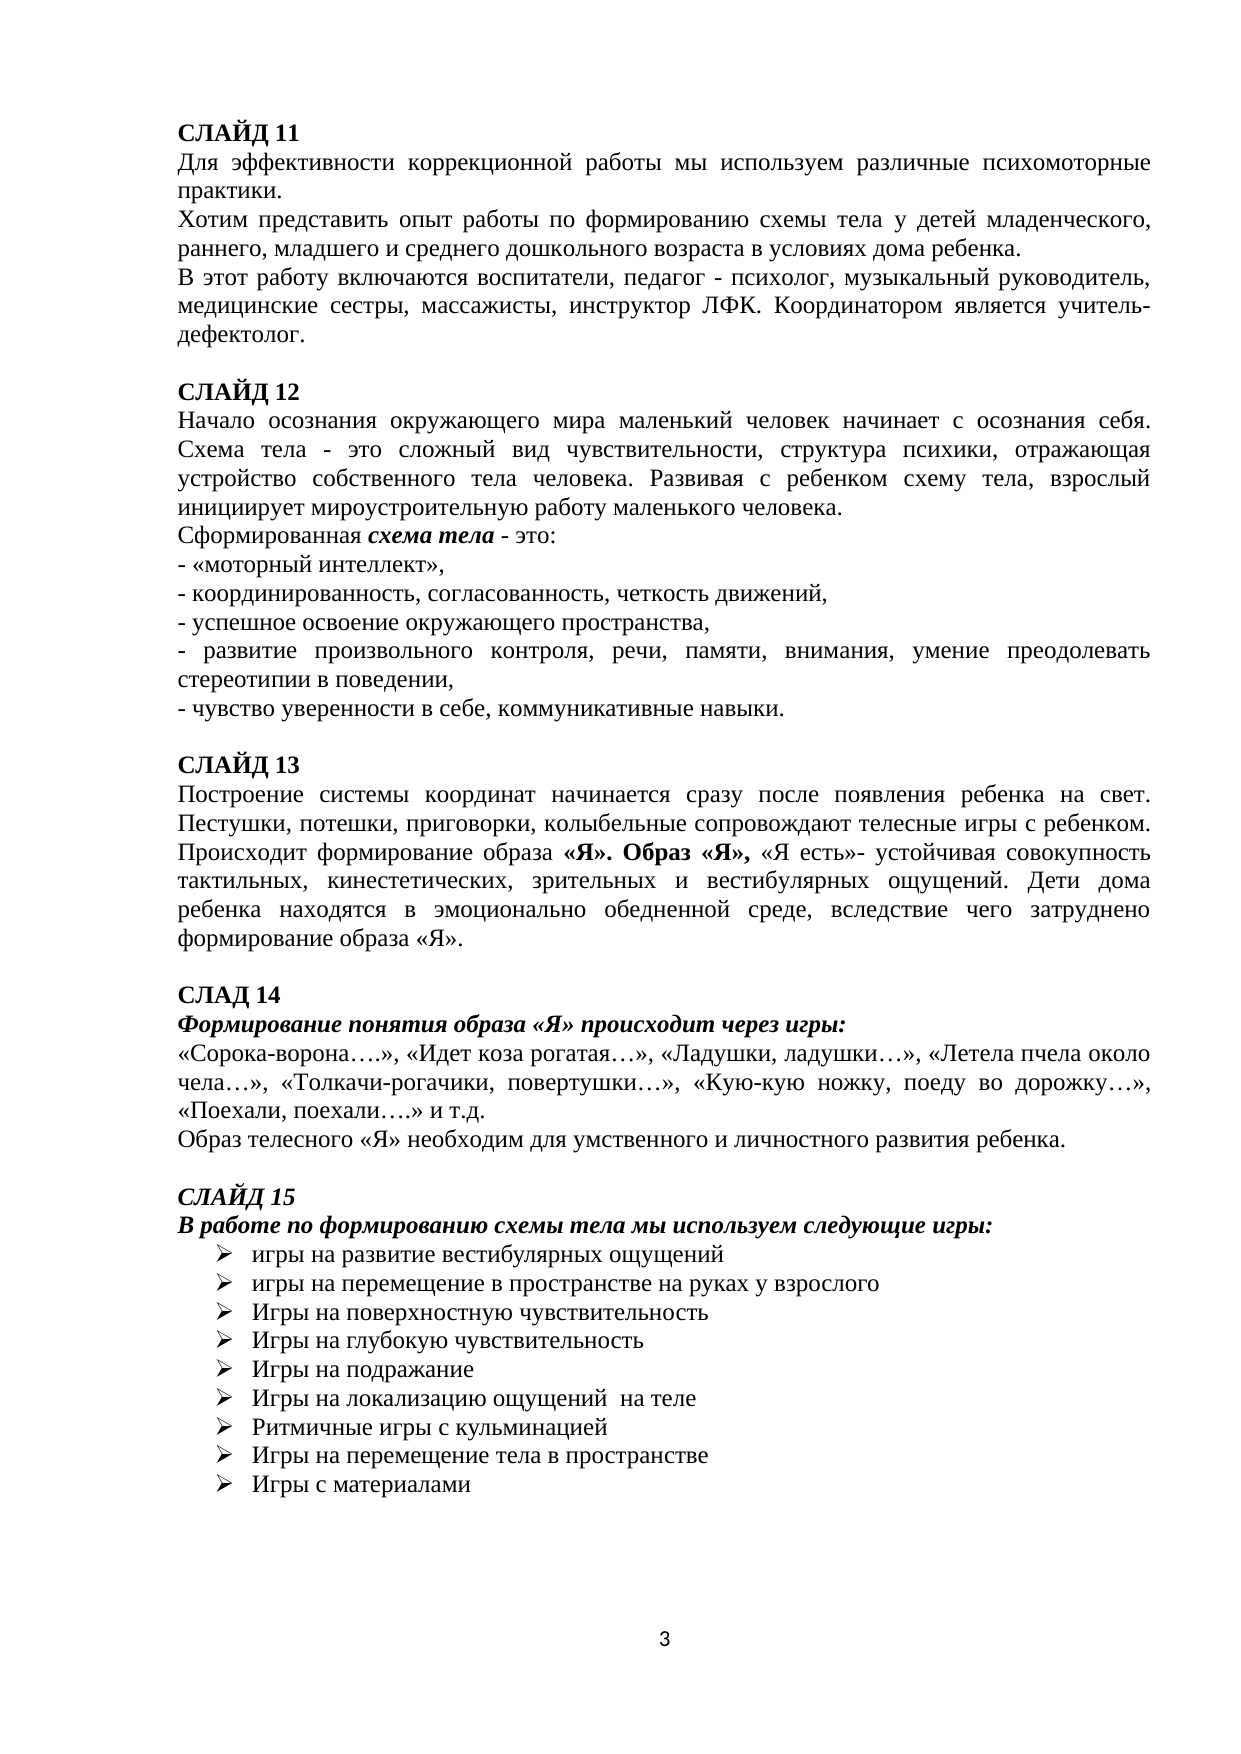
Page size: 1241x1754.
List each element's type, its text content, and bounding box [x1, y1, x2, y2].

text СЛАЙД 13 [177, 751, 1152, 779]
text Сформированная схема тела - это: [177, 521, 1152, 549]
text - успешное освоение окружающего пространства, [177, 607, 1152, 636]
text СЛАЙД 15 [177, 1182, 1152, 1211]
text - координированность, согласованность, четкость движений, [177, 578, 1152, 607]
text СЛАЙД 12 [177, 377, 1152, 406]
text В работе по формированию схемы тела мы используем следующие игры: [177, 1211, 1152, 1239]
list игры на развитие вестибулярных ощущений [214, 1239, 1152, 1268]
text Начало осознания окружающего мира маленький человек начинает с осознания себя. Схема тела - это сложный вид чувствительности, структура психики, отражающая устройство собственного тела человека. Развивая с ребенком схему тела, взрослый инициирует мироустроительную работу маленького человека. [177, 406, 1152, 521]
list Игры на поверхностную чувствительность [214, 1297, 1152, 1326]
text «Сорока-ворона….», «Идет коза рогатая…», «Ладушки, ладушки…», «Летела пчела около чела…», «Толкачи-рогачики, повертушки…», «Кую-кую ножку, поеду во дорожку…», «Поехали, поехали….» и т.д. [177, 1038, 1152, 1124]
list Игры на подражание [214, 1354, 1152, 1383]
text Формирование понятия образа «Я» происходит через игры: [177, 1009, 1152, 1038]
text В этот работу включаются воспитатели, педагог - психолог, музыкальный руководитель, медицинские сестры, массажисты, инструктор ЛФК. Координатором является учитель-дефектолог. [177, 262, 1152, 348]
list игры на перемещение в пространстве на руках у взрослого [214, 1268, 1152, 1297]
text Построение системы координат начинается сразу после появления ребенка на свет. Пестушки, потешки, приговорки, колыбельные сопровождают телесные игры с ребенком. Происходит формирование образа «Я». Образ «Я», «Я есть»- устойчивая совокупность тактильных, кинестетических, зрительных и вестибулярных ощущений. Дети дома ребенка находятся в эмоционально обедненной среде, вследствие чего затруднено формирование образа «Я». [177, 779, 1152, 952]
text Для эффективности коррекционной работы мы используем различные психомоторные практики. [177, 147, 1152, 204]
list Игры на глубокую чувствительность [214, 1326, 1152, 1354]
text - «моторный интеллект», [177, 549, 1152, 578]
text - развитие произвольного контроля, речи, памяти, внимания, умение преодолевать стереотипии в поведении, [177, 636, 1152, 693]
text Образ телесного «Я» необходим для умственного и личностного развития ребенка. [177, 1124, 1152, 1153]
text СЛАД 14 [177, 981, 1152, 1009]
list Игры на перемещение тела в пространстве [214, 1441, 1152, 1469]
text Хотим представить опыт работы по формированию схемы тела у детей младенческого, раннего, младшего и среднего дошкольного возраста в условиях дома ребенка. [177, 204, 1152, 262]
text СЛАЙД 11 [177, 118, 1152, 147]
text - чувство уверенности в себе, коммуникативные навыки. [177, 693, 1152, 722]
list Ритмичные игры с кульминацией [214, 1412, 1152, 1441]
list Игры с материалами [214, 1469, 1152, 1498]
list Игры на локализацию ощущений на теле [214, 1383, 1152, 1412]
